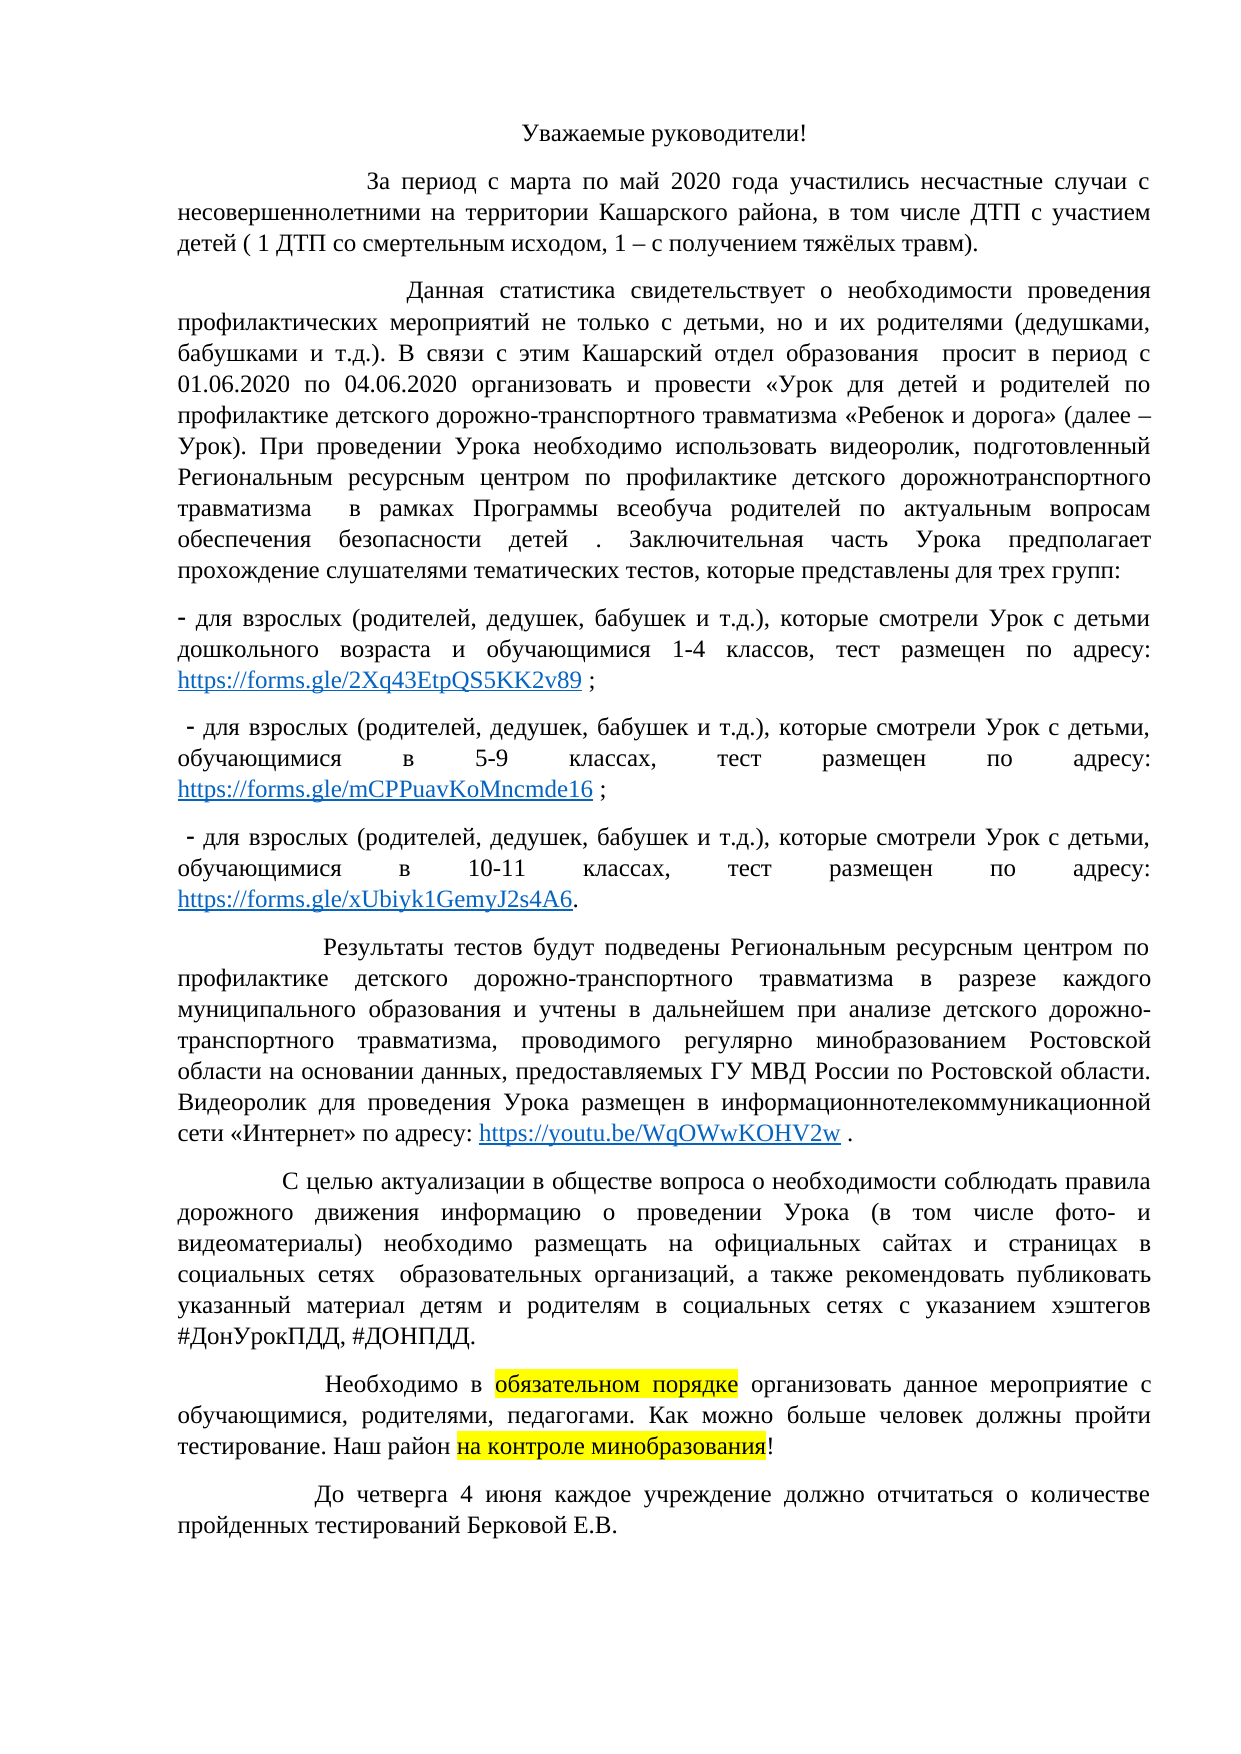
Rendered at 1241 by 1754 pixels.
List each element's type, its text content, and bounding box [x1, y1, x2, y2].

text для взрослых (родителей, дедушек, бабушек и т.д.), которые смотрели Урок с детьми дошкольного возраста и обучающимися 1-4 классов, тест размещен по адресу: https://forms.gle/2Xq43EtpQS5KK2v89 ; [177, 603, 1152, 693]
text До четверга 4 июня каждое учреждение должно отчитаться о количестве пройденных тестирований Берковой Е.В. [177, 1479, 1152, 1538]
text Результаты тестов будут подведены Региональным ресурсным центром по профилактике детского дорожно-транспортного травматизма в разрезе каждого муниципального образования и учтены в дальнейшем при анализе детского дорожно-транспортного травматизма, проводимого регулярно минобразованием Ростовской области на основании данных, предоставляемых ГУ МВД России по Ростовской области. Видеоролик для проведения Урока размещен в информационнотелекоммуникационной сети «Интернет» по адресу: https://youtu.be/WqOWwKOHV2w . [177, 932, 1152, 1147]
text С целью актуализации в обществе вопроса о необходимости соблюдать правила дорожного движения информацию о проведении Урока (в том числе фото- и видеоматериалы) необходимо размещать на официальных сайтах и страницах в социальных сетях образовательных организаций, а также рекомендовать публиковать указанный материал детям и родителям в социальных сетях с указанием хэштегов #ДонУрокПДД, #ДОНПДД. [177, 1166, 1152, 1350]
text для взрослых (родителей, дедушек, бабушек и т.д.), которые смотрели Урок с детьми, обучающимися в 10-11 классах, тест размещен по адресу: https://forms.gle/xUbiyk1GemyJ2s4A6. [177, 822, 1152, 913]
text для взрослых (родителей, дедушек, бабушек и т.д.), которые смотрели Урок с детьми, обучающимися в 5-9 классах, тест размещен по адресу: https://forms.gle/mCPPuavKoMncmde16 ; [177, 712, 1152, 803]
text Уважаемые руководители! [177, 118, 1152, 147]
text Необходимо в обязательном порядке организовать данное мероприятие с обучающимися, родителями, педагогами. Как можно больше человек должны пройти тестирование. Наш район на контроле минобразования! [177, 1369, 1152, 1460]
text Данная статистика свидетельствует о необходимости проведения профилактических мероприятий не только с детьми, но и их родителями (дедушками, бабушками и т.д.). В связи с этим Кашарский отдел образования просит в период с 01.06.2020 по 04.06.2020 организовать и провести «Урок для детей и родителей по профилактике детского дорожно-транспортного травматизма «Ребенок и дорога» (далее – Урок). При проведении Урока необходимо использовать видеоролик, подготовленный Региональным ресурсным центром по профилактике детского дорожнотранспортного травматизма в рамках Программы всеобуча родителей по актуальным вопросам обеспечения безопасности детей . Заключительная часть Урока предполагает прохождение слушателями тематических тестов, которые представлены для трех групп: [177, 276, 1152, 584]
text За период с марта по май 2020 года участились несчастные случаи с несовершеннолетними на территории Кашарского района, в том числе ДТП с участием детей ( 1 ДТП со смертельным исходом, 1 – с получением тяжёлых травм). [177, 166, 1152, 257]
